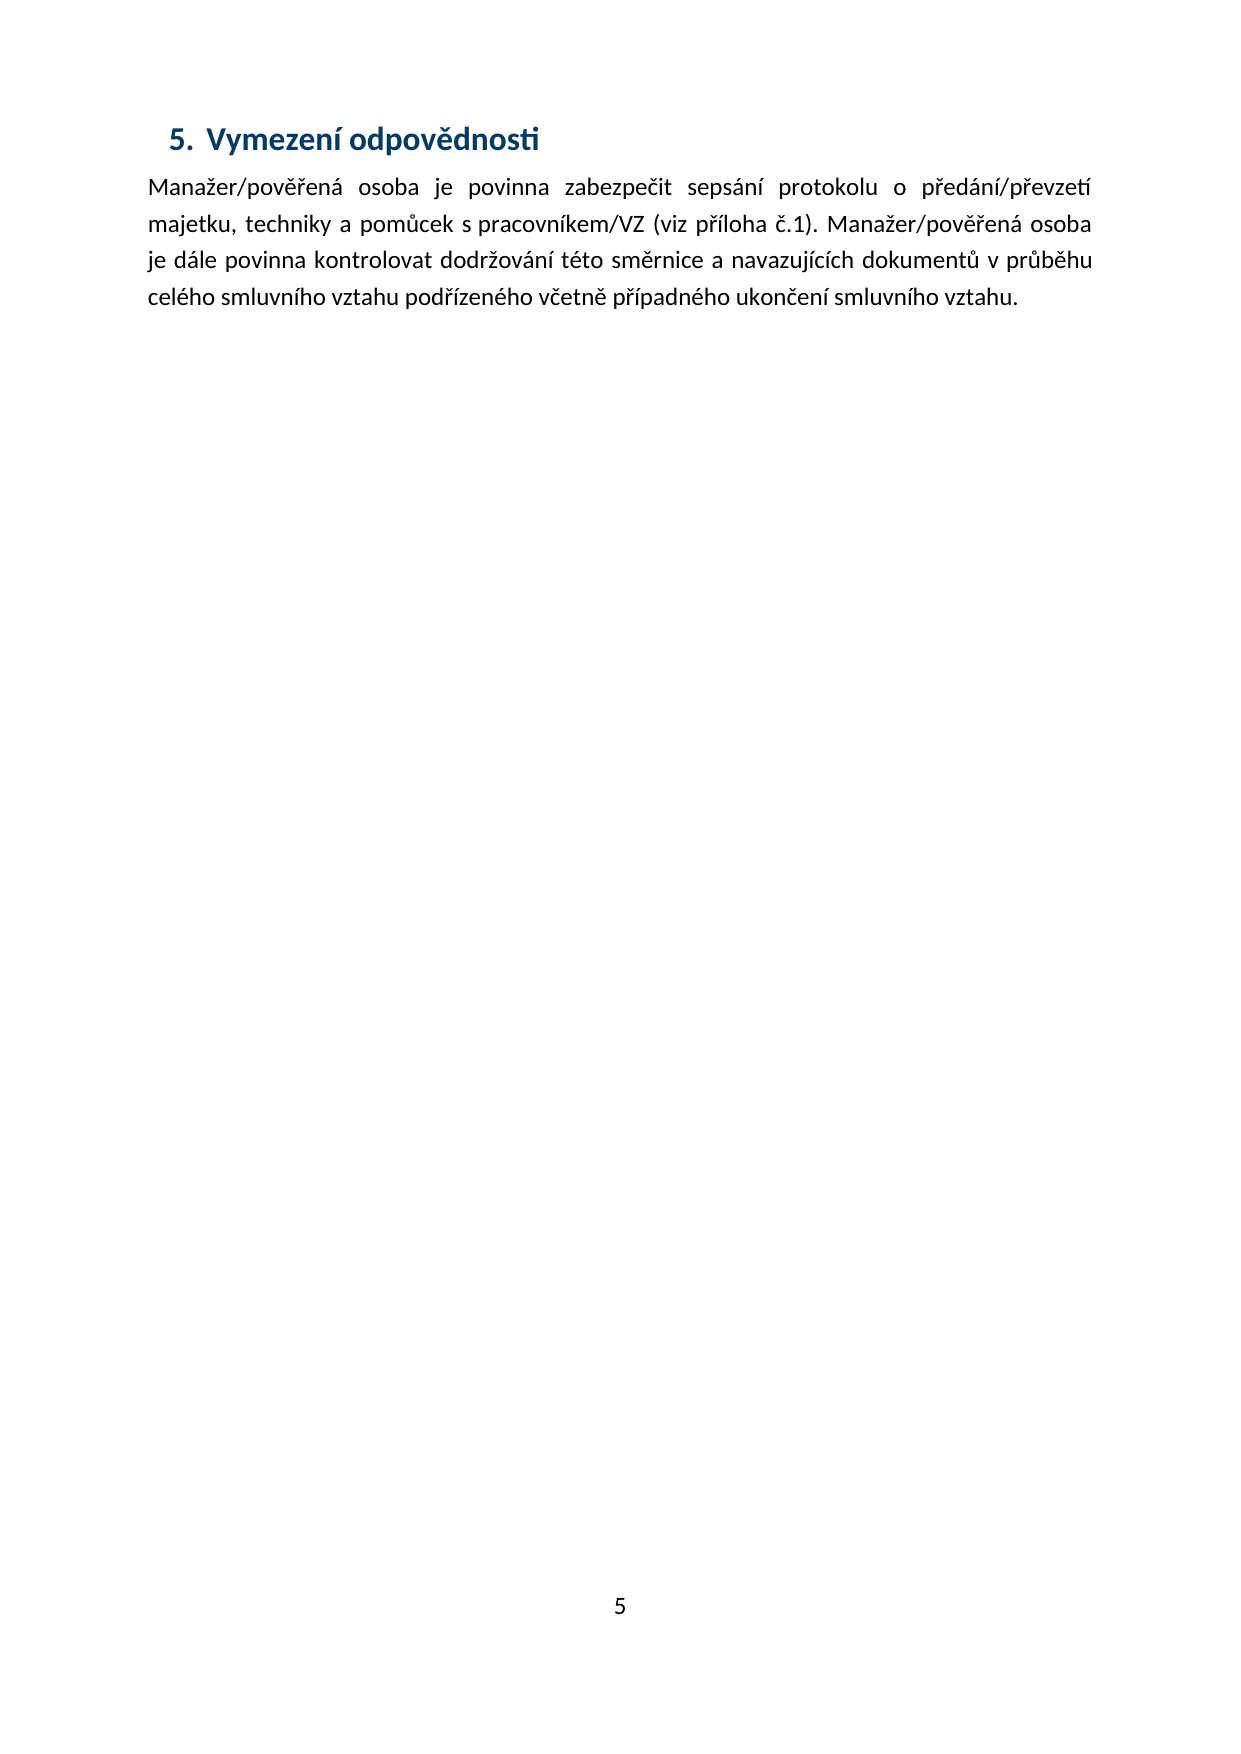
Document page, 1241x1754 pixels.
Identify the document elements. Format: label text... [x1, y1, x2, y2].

subtitle Vymezení odpovědnosti [168, 118, 1092, 159]
text Manažer/pověřená osoba je povinna zabezpečit sepsání protokolu o předání/převzetí majetku, techniky a pomůcek s pracovníkem/VZ (viz příloha č.1). Manažer/pověřená osoba je dále povinna kontrolovat dodržování této směrnice a navazujících dokumentů v průběhu celého smluvního vztahu podřízeného včetně případného ukončení smluvního vztahu. [148, 171, 1092, 312]
